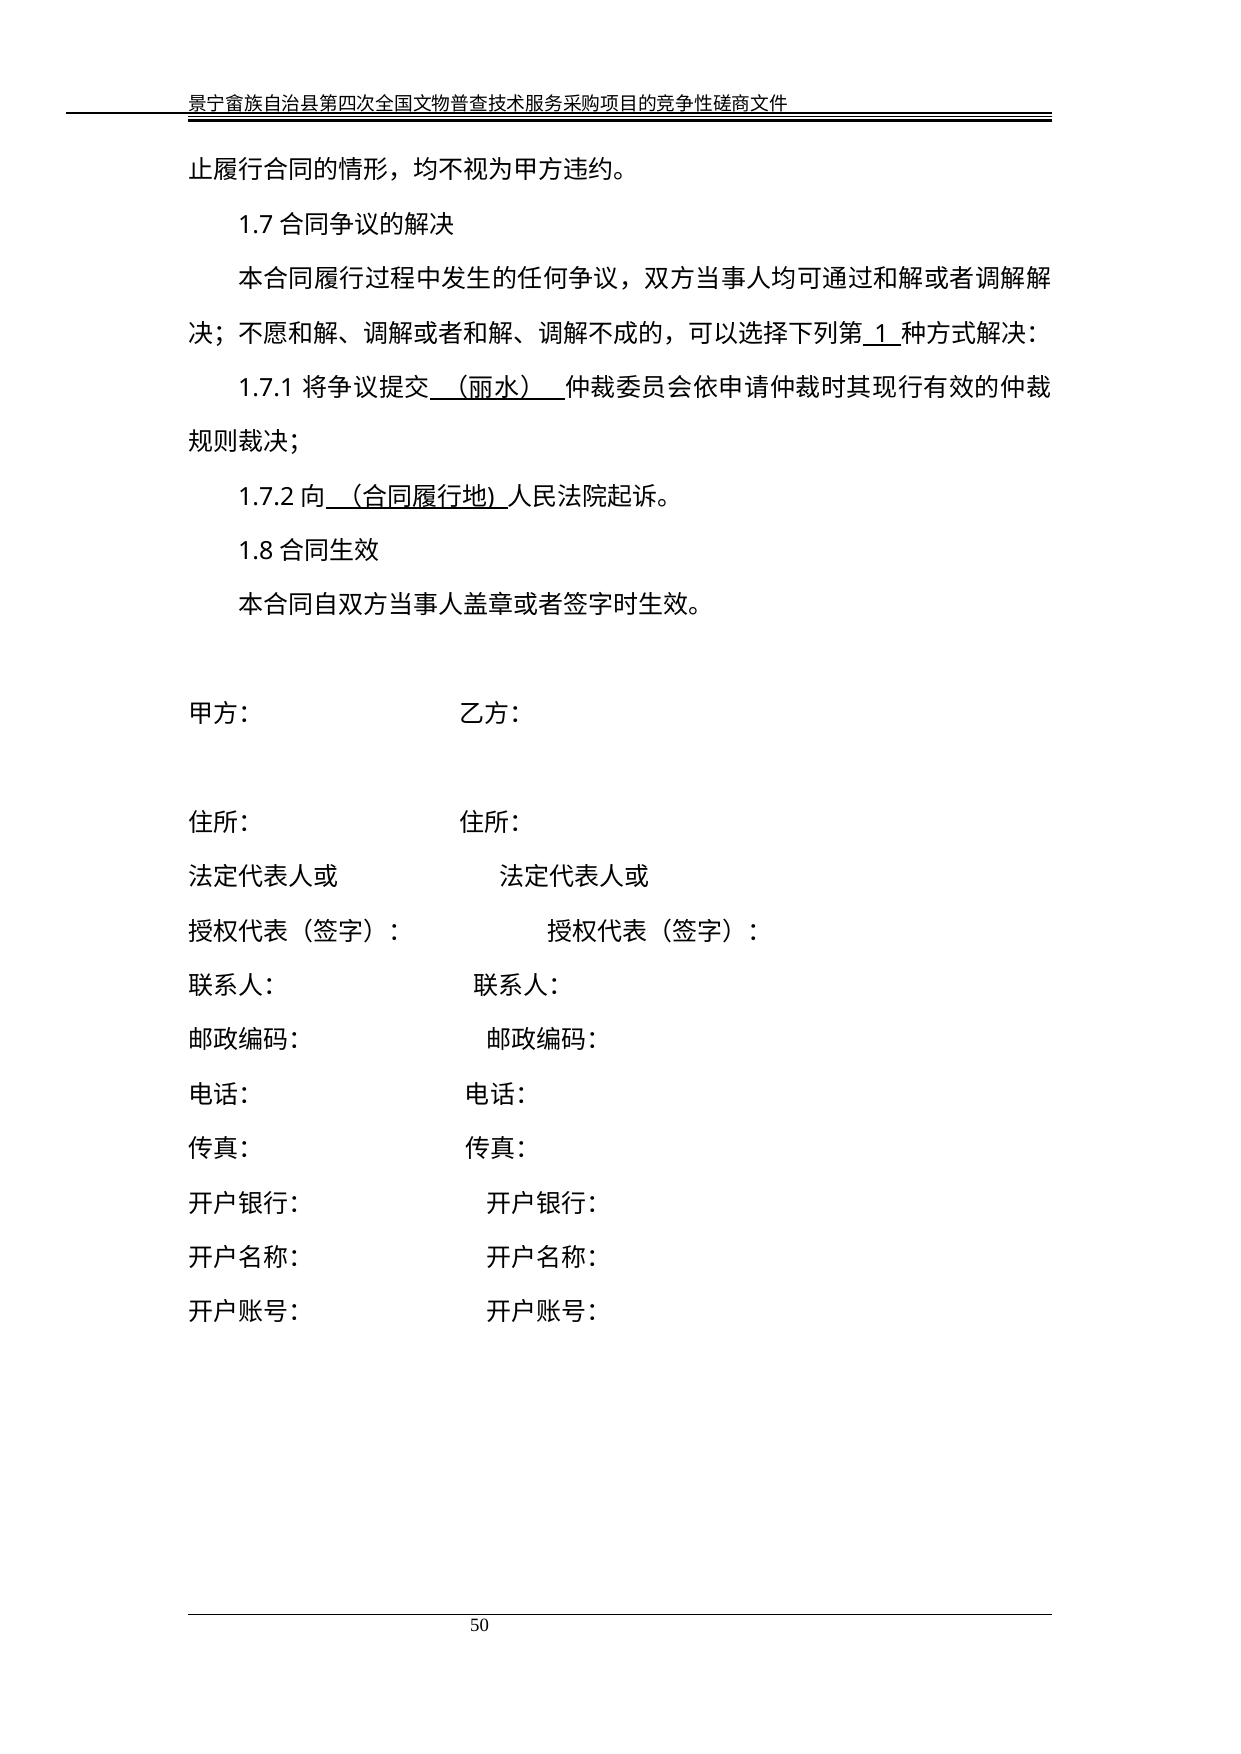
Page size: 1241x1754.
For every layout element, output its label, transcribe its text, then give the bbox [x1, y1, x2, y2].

text 电话： 电话： [188, 1074, 1052, 1111]
text 开户名称： 开户名称： [188, 1237, 1052, 1274]
text 本合同履行过程中发生的任何争议，双方当事人均可通过和解或者调解解决；不愿和解、调解或者和解、调解不成的，可以选择下列第 1 种方式解决： [188, 259, 1052, 349]
text 1.7.2 向 （合同履行地) 人民法院起诉。 [188, 476, 1052, 512]
text 开户账号： 开户账号： [188, 1292, 1052, 1328]
text 传真： 传真： [188, 1129, 1052, 1165]
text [188, 150, 1052, 186]
text 1.7 合同争议的解决 [188, 204, 1052, 241]
text 1.7.1 将争议提交 （丽水） 仲裁委员会依申请仲裁时其现行有效的仲裁规则裁决； [188, 367, 1052, 458]
text 开户银行： 开户银行： [188, 1183, 1052, 1219]
text 授权代表（签字）： 授权代表（签字）： [188, 911, 1052, 947]
text 本合同自双方当事人盖章或者签字时生效。 [188, 585, 1052, 621]
text 住所： 住所： [188, 802, 1052, 839]
text 邮政编码： 邮政编码： [188, 1020, 1052, 1056]
text 法定代表人或 法定代表人或 [188, 857, 1052, 893]
text 联系人： 联系人： [188, 966, 1052, 1002]
text 1.8 合同生效 [188, 531, 1052, 567]
text 甲方： 乙方： [188, 694, 1052, 730]
